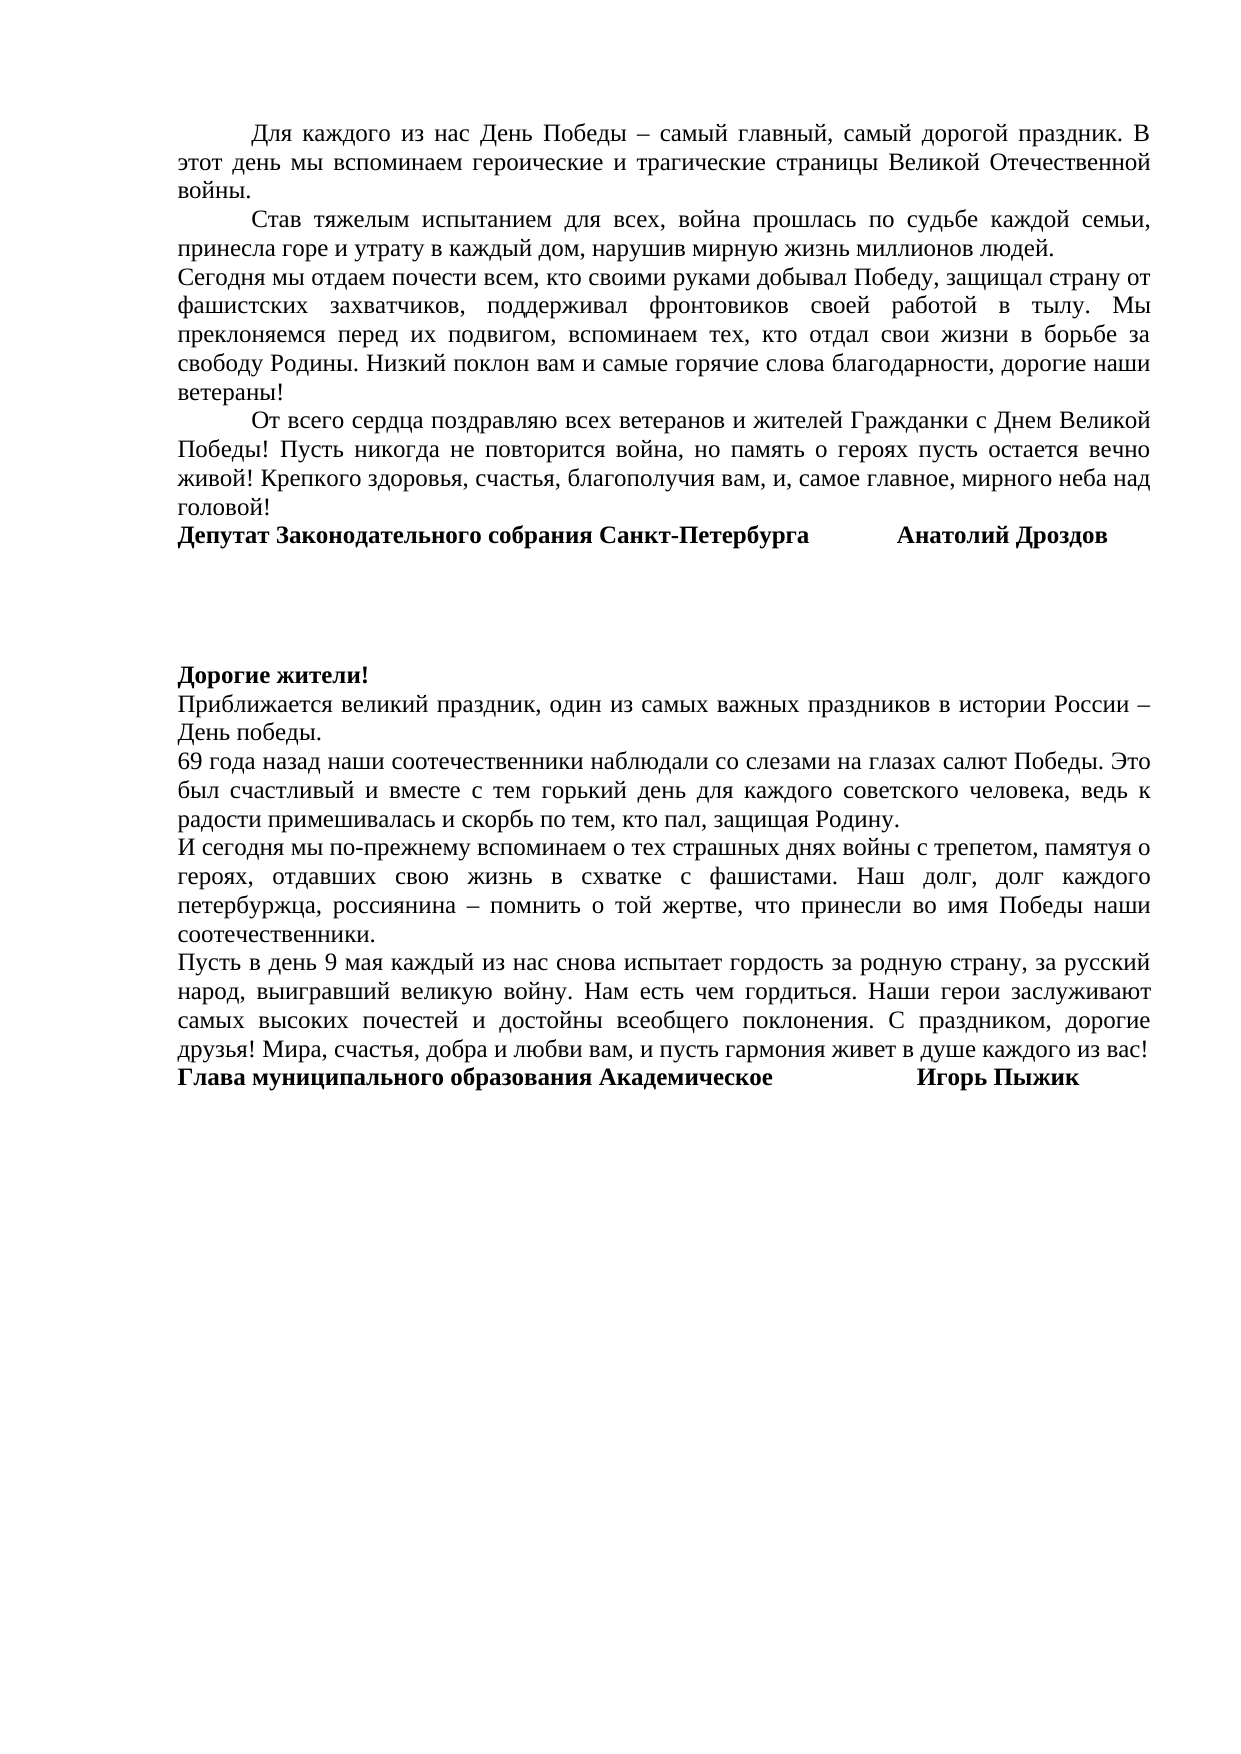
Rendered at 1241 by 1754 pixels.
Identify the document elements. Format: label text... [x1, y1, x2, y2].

text И сегодня мы по-прежнему вспоминаем о тех страшных днях войны с трепетом, памятуя о героях, отдавших свою жизнь в схватке с фашистами. Наш долг, долг каждого петербуржца, россиянина – помнить о той жертве, что принесли во имя Победы наши соотечественники. [177, 832, 1152, 947]
text Пусть в день 9 мая каждый из нас снова испытает гордость за родную страну, за русский народ, выигравший великую войну. Нам есть чем гордиться. Наши герои заслуживают самых высоких почестей и достойны всеобщего поклонения. С праздником, дорогие друзья! Мира, счастья, добра и любви вам, и пусть гармония живет в душе каждого из вас! [177, 947, 1152, 1062]
text Сегодня мы отдаем почести всем, кто своими руками добывал Победу, защищал страну от фашистских захватчиков, поддерживал фронтовиков своей работой в тылу. Мы преклоняемся перед их подвигом, вспоминаем тех, кто отдал свои жизни в борьбе за свободу Родины. Низкий поклон вам и самые горячие слова благодарности, дорогие наши ветераны! [177, 262, 1152, 406]
text Глава муниципального образования Академическое Игорь Пыжик [177, 1062, 1152, 1091]
text Депутат Законодательного собрания Санкт-Петербурга Анатолий Дроздов [177, 521, 1152, 549]
text 69 года назад наши соотечественники наблюдали со слезами на глазах салют Победы. Это был счастливый и вместе с тем горький день для каждого советского человека, ведь к радости примешивалась и скорбь по тем, кто пал, защищая Родину. [177, 746, 1152, 832]
text От всего сердца поздравляю всех ветеранов и жителей Гражданки с Днем Великой Победы! Пусть никогда не повторится война, но память о героях пусть остается вечно живой! Крепкого здоровья, счастья, благополучия вам, и, самое главное, мирного неба над головой! [177, 406, 1152, 521]
text Дорогие жители! [177, 660, 1152, 689]
text Для каждого из нас День Победы – самый главный, самый дорогой праздник. В этот день мы вспоминаем героические и трагические страницы Великой Отечественной войны. [177, 118, 1152, 204]
text Став тяжелым испытанием для всех, война прошлась по судьбе каждой семьи, принесла горе и утрату в каждый дом, нарушив мирную жизнь миллионов людей. [177, 204, 1152, 262]
text Приближается великий праздник, один из самых важных праздников в истории России – День победы. [177, 689, 1152, 746]
